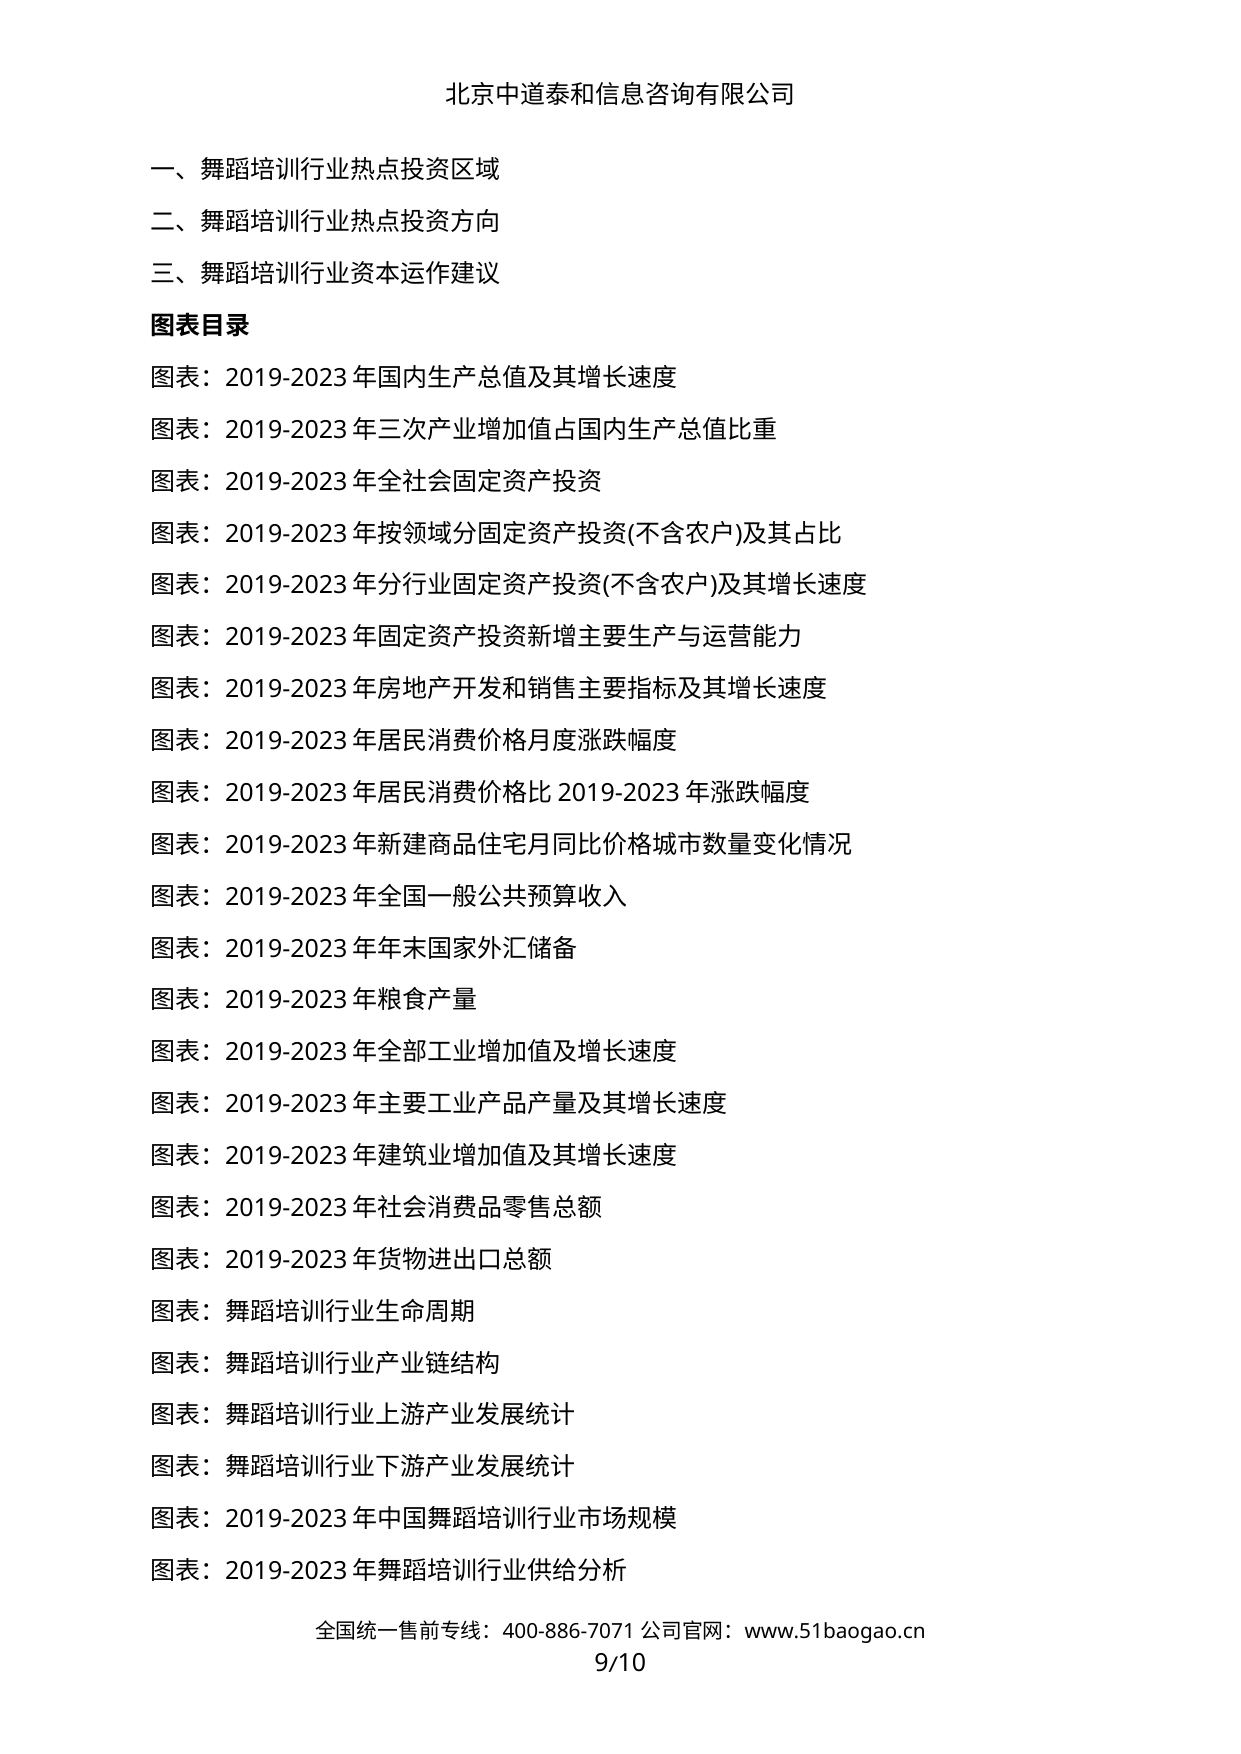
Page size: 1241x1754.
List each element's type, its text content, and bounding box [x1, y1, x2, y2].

text 二、舞蹈培训行业热点投资方向 [150, 202, 1090, 238]
text 图表：舞蹈培训行业生命周期 [150, 1291, 1090, 1327]
text 一、舞蹈培训行业热点投资区域 [150, 150, 1090, 186]
text 图表：2019-2023年新建商品住宅月同比价格城市数量变化情况 [150, 824, 1090, 861]
text 图表：2019-2023年中国舞蹈培训行业市场规模 [150, 1499, 1090, 1535]
text 图表：2019-2023年货物进出口总额 [150, 1239, 1090, 1276]
text 图表：2019-2023年全国一般公共预算收入 [150, 876, 1090, 912]
text 图表：2019-2023年国内生产总值及其增长速度 [150, 357, 1090, 394]
text 图表：2019-2023年粮食产量 [150, 980, 1090, 1016]
text 图表：2019-2023年年末国家外汇储备 [150, 928, 1090, 964]
text 图表：2019-2023年居民消费价格月度涨跌幅度 [150, 721, 1090, 757]
text 图表：2019-2023年三次产业增加值占国内生产总值比重 [150, 409, 1090, 446]
text 图表：2019-2023年固定资产投资新增主要生产与运营能力 [150, 617, 1090, 653]
text 图表：2019-2023年社会消费品零售总额 [150, 1187, 1090, 1224]
text 图表：舞蹈培训行业上游产业发展统计 [150, 1395, 1090, 1431]
text 图表：2019-2023年分行业固定资产投资(不含农户)及其增长速度 [150, 565, 1090, 601]
text 图表：2019-2023年全社会固定资产投资 [150, 461, 1090, 497]
text 图表：2019-2023年建筑业增加值及其增长速度 [150, 1136, 1090, 1172]
text 图表：2019-2023年全部工业增加值及增长速度 [150, 1032, 1090, 1068]
text 图表目录 [150, 306, 1090, 342]
text 图表：舞蹈培训行业产业链结构 [150, 1343, 1090, 1379]
text 图表：2019-2023年主要工业产品产量及其增长速度 [150, 1084, 1090, 1120]
text 图表：舞蹈培训行业下游产业发展统计 [150, 1447, 1090, 1483]
text 图表：2019-2023年居民消费价格比2019-2023年涨跌幅度 [150, 772, 1090, 809]
text 三、舞蹈培训行业资本运作建议 [150, 254, 1090, 290]
text 图表：2019-2023年按领域分固定资产投资(不含农户)及其占比 [150, 513, 1090, 549]
text 图表：2019-2023年房地产开发和销售主要指标及其增长速度 [150, 669, 1090, 705]
text 图表：2019-2023年舞蹈培训行业供给分析 [150, 1551, 1090, 1587]
